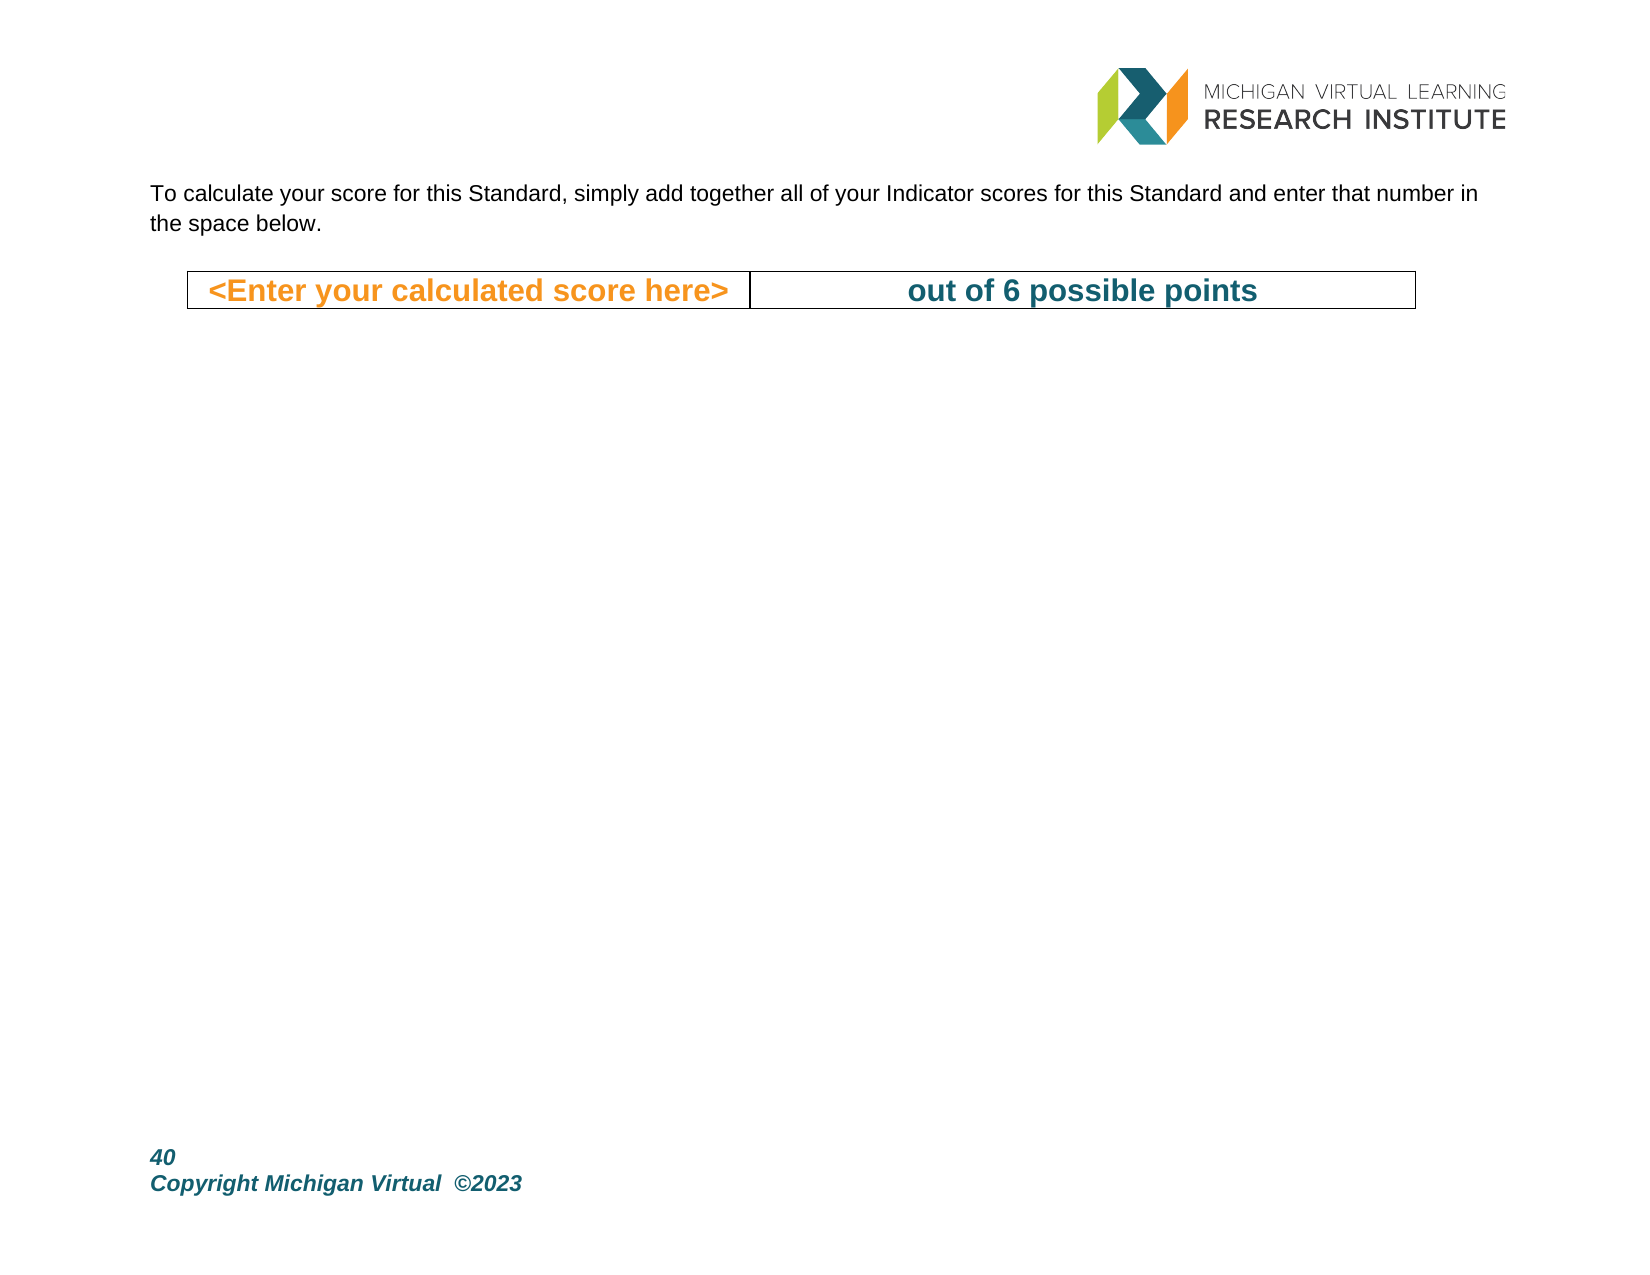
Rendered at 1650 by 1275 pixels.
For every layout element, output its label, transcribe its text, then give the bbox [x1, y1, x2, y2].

picture [1097, 68, 1506, 145]
table_header out of 6 possible points [751, 272, 1415, 308]
text To calculate your score for this Standard, simply add together all of your Indicator scores for this Standard and enter that number in the space below. [150, 180, 1500, 237]
table_header <Enter your calculated score here> [188, 272, 749, 308]
